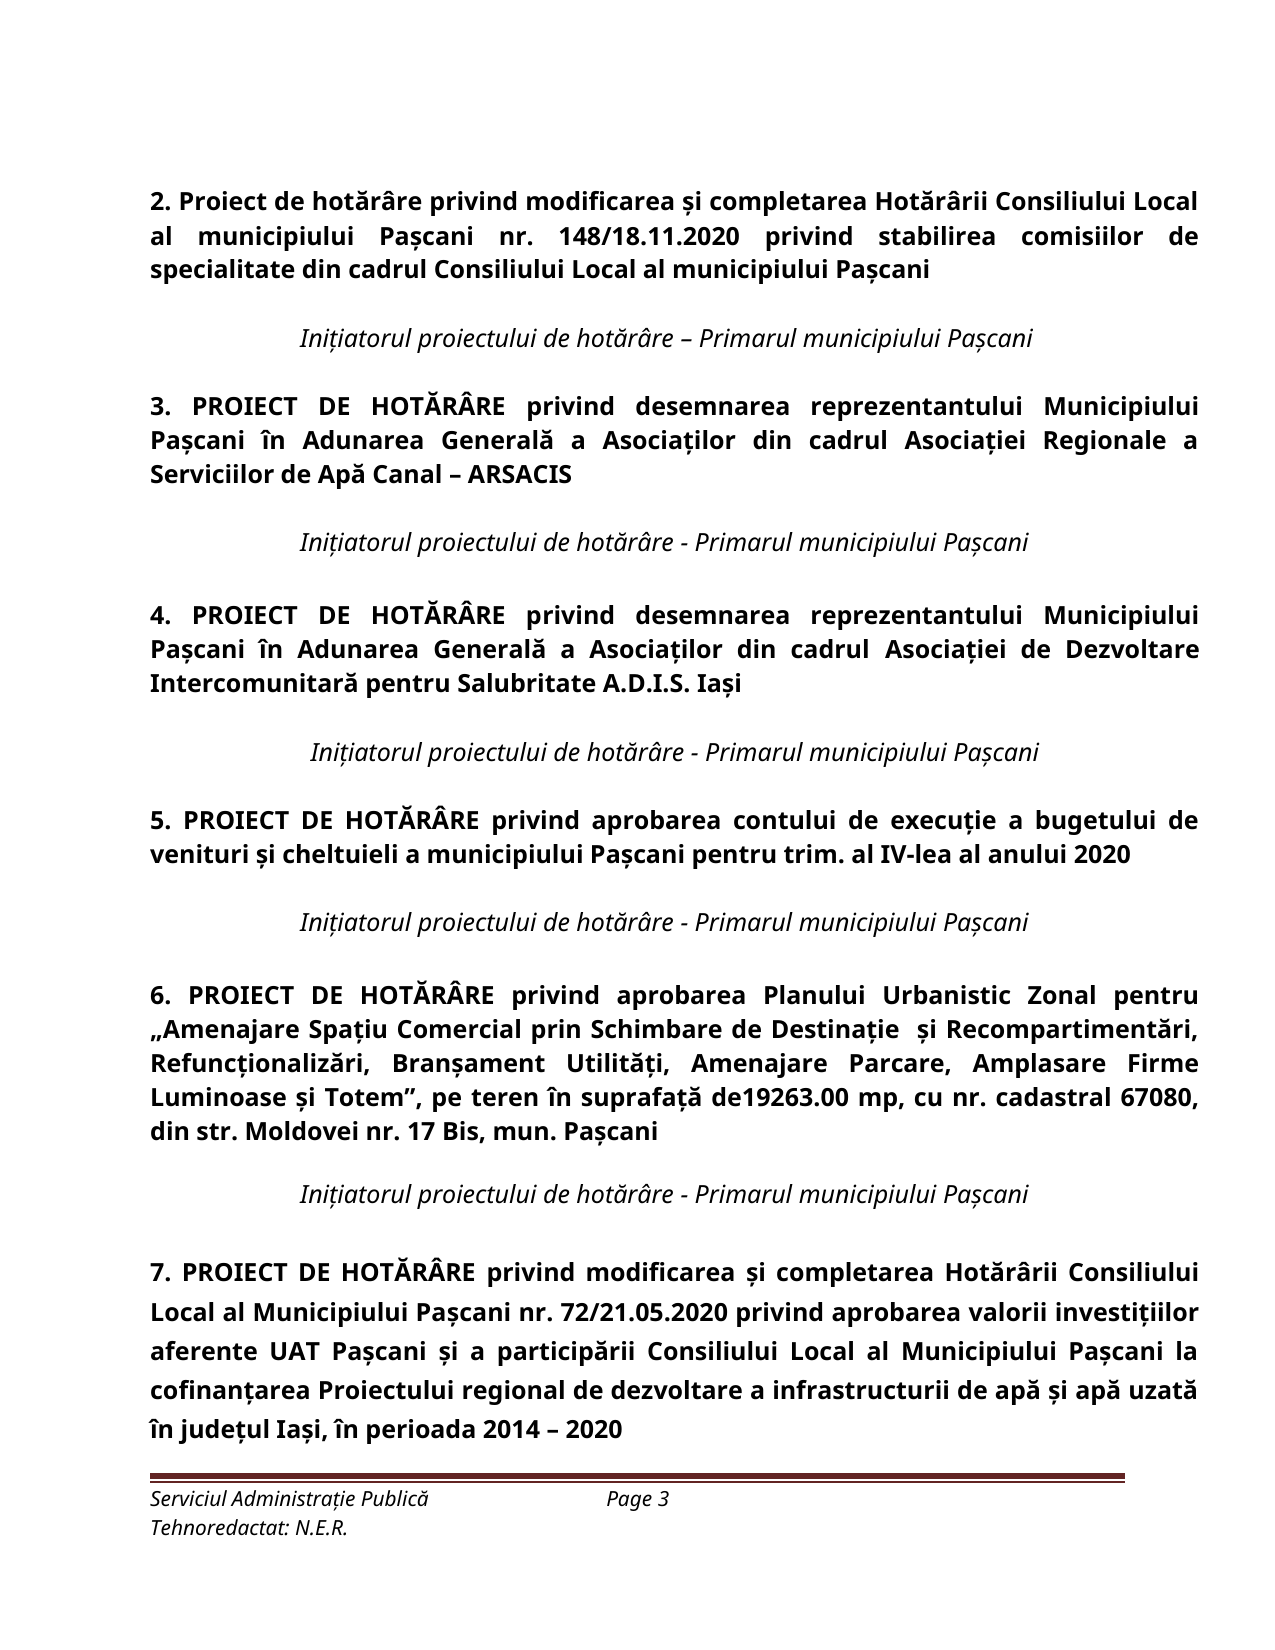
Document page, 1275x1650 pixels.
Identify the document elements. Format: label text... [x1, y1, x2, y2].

text 3. PROIECT DE HOTĂRÂRE privind desemnarea reprezentantului Municipiului Pașcani în Adunarea Generală a Asociaților din cadrul Asociației Regionale a Serviciilor de Apă Canal – ARSACIS [150, 388, 1200, 491]
text 2. Proiect de hotărâre privind modificarea și completarea Hotărârii Consiliului Local al municipiului Pașcani nr. 148/18.11.2020 privind stabilirea comisiilor de specialitate din cadrul Consiliului Local al municipiului Pașcani [150, 184, 1200, 286]
text Inițiatorul proiectului de hotărâre - Primarul municipiului Pașcani [150, 904, 1200, 938]
text 7. PROIECT DE HOTĂRÂRE privind modificarea şi completarea Hotărârii Consiliului Local al Municipiului Paşcani nr. 72/21.05.2020 privind aprobarea valorii investițiilor aferente UAT Pașcani și a participării Consiliului Local al Municipiului Pașcani la cofinanțarea Proiectului regional de dezvoltare a infrastructurii de apă și apă uzată în județul Iași, în perioada 2014 – 2020 [150, 1255, 1200, 1446]
text 6. PROIECT DE HOTĂRÂRE privind aprobarea Planului Urbanistic Zonal pentru „Amenajare Spațiu Comercial prin Schimbare de Destinație și Recompartimentări, Refuncționalizări, Branșament Utilități, Amenajare Parcare, Amplasare Firme Luminoase și Totem”, pe teren în suprafață de19263.00 mp, cu nr. cadastral 67080, din str. Moldovei nr. 17 Bis, mun. Pașcani [150, 978, 1200, 1148]
text 4. PROIECT DE HOTĂRÂRE privind desemnarea reprezentantului Municipiului Pașcani în Adunarea Generală a Asociaților din cadrul Asociației de Dezvoltare Intercomunitară pentru Salubritate A.D.I.S. Iași [150, 598, 1200, 700]
text 5. PROIECT DE HOTĂRÂRE privind aprobarea contului de execuție a bugetului de venituri și cheltuieli a municipiului Pașcani pentru trim. al IV-lea al anului 2020 [150, 802, 1200, 870]
text Inițiatorul proiectului de hotărâre – Primarul municipiului Pașcani [150, 320, 1200, 354]
text Inițiatorul proiectului de hotărâre - Primarul municipiului Pașcani [150, 525, 1200, 559]
text Inițiatorul proiectului de hotărâre - Primarul municipiului Pașcani [150, 1177, 1200, 1211]
text Inițiatorul proiectului de hotărâre - Primarul municipiului Pașcani [150, 734, 1200, 768]
